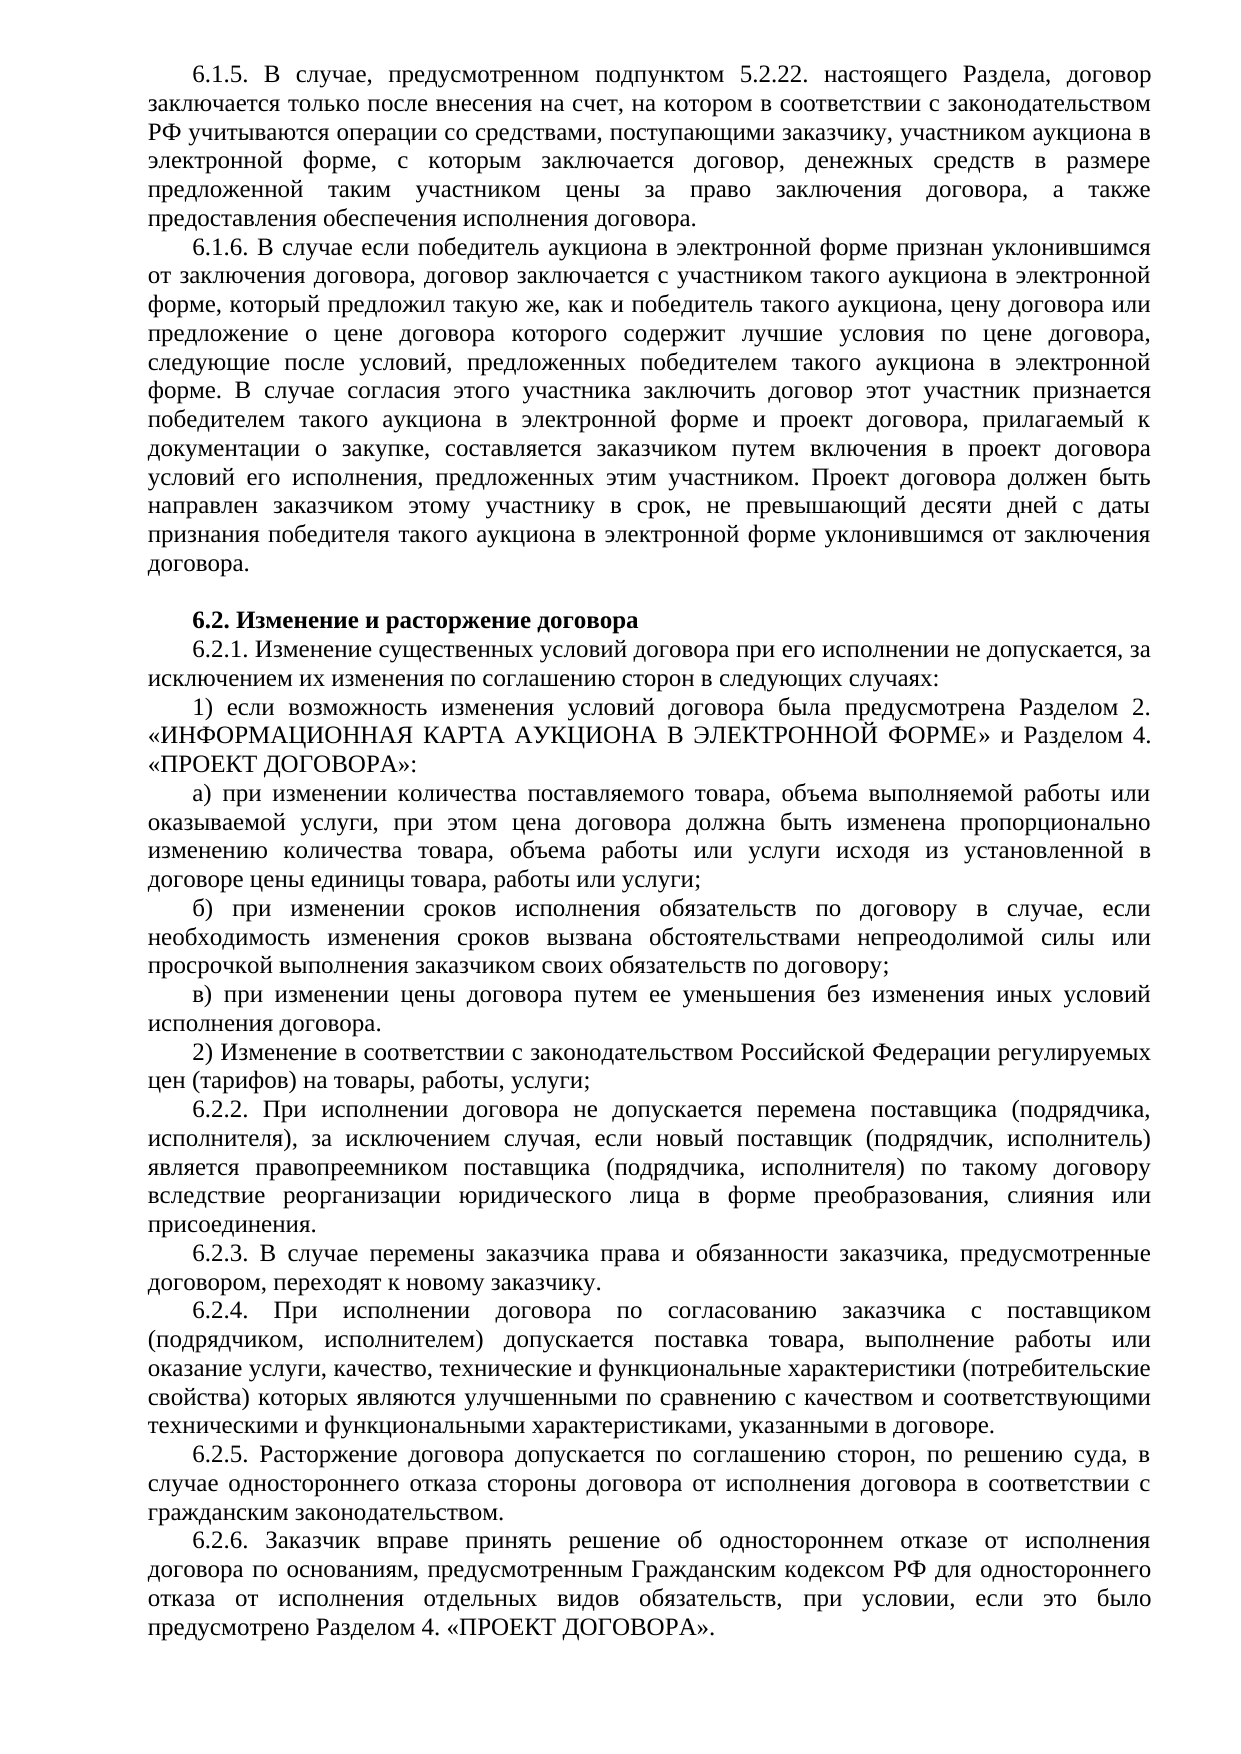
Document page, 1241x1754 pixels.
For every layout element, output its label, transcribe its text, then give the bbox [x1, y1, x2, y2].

text 6.2.2. При исполнении договора не допускается перемена поставщика (подрядчика, исполнителя), за исключением случая, если новый поставщик (подрядчик, исполнитель) является правопреемником поставщика (подрядчика, исполнителя) по такому договору вследствие реорганизации юридического лица в форме преобразования, слияния или присоединения. [148, 1094, 1152, 1238]
text в) при изменении цены договора путем ее уменьшения без изменения иных условий исполнения договора. [148, 979, 1152, 1037]
text 6.2.3. В случае перемены заказчика права и обязанности заказчика, предусмотренные договором, переходят к новому заказчику. [148, 1238, 1152, 1295]
text 6.2.5. Расторжение договора допускается по соглашению сторон, по решению суда, в случае одностороннего отказа стороны договора от исполнения договора в соответствии с гражданским законодательством. [148, 1439, 1152, 1525]
text 2) Изменение в соответствии с законодательством Российской Федерации регулируемых цен (тарифов) на товары, работы, услуги; [148, 1037, 1152, 1094]
text 6.1.6. В случае если победитель аукциона в электронной форме признан уклонившимся от заключения договора, договор заключается с участником такого аукциона в электронной форме, который предложил такую же, как и победитель такого аукциона, цену договора или предложение о цене договора которого содержит лучшие условия по цене договора, следующие после условий, предложенных победителем такого аукциона в электронной форме. В случае согласия этого участника заключить договор этот участник признается победителем такого аукциона в электронной форме и проект договора, прилагаемый к документации о закупке, составляется заказчиком путем включения в проект договора условий его исполнения, предложенных этим участником. Проект договора должен быть направлен заказчиком этому участнику в срок, не превышающий десяти дней с даты признания победителя такого аукциона в электронной форме уклонившимся от заключения договора. [148, 232, 1152, 577]
text б) при изменении сроков исполнения обязательств по договору в случае, если необходимость изменения сроков вызвана обстоятельствами непреодолимой силы или просрочкой выполнения заказчиком своих обязательств по договору; [148, 893, 1152, 979]
text 6.2. Изменение и расторжение договора [148, 605, 1152, 634]
text 6.2.1. Изменение существенных условий договора при его исполнении не допускается, за исключением их изменения по соглашению сторон в следующих случаях: [148, 634, 1152, 692]
text 1) если возможность изменения условий договора была предусмотрена Разделом 2. «ИНФОРМАЦИОННАЯ КАРТА АУКЦИОНА В ЭЛЕКТРОННОЙ ФОРМЕ» и Разделом 4. «ПРОЕКТ ДОГОВОРА»: [148, 692, 1152, 778]
text а) при изменении количества поставляемого товара, объема выполняемой работы или оказываемой услуги, при этом цена договора должна быть изменена пропорционально изменению количества товара, объема работы или услуги исходя из установленной в договоре цены единицы товара, работы или услуги; [148, 778, 1152, 893]
text 6.1.5. В случае, предусмотренном подпунктом 5.2.22. настоящего Раздела, договор заключается только после внесения на счет, на котором в соответствии с законодательством РФ учитываются операции со средствами, поступающими заказчику, участником аукциона в электронной форме, с которым заключается договор, денежных средств в размере предложенной таким участником цены за право заключения договора, а также предоставления обеспечения исполнения договора. [148, 59, 1152, 232]
text 6.2.6. Заказчик вправе принять решение об одностороннем отказе от исполнения договора по основаниям, предусмотренным Гражданским кодексом РФ для одностороннего отказа от исполнения отдельных видов обязательств, при условии, если это было предусмотрено Разделом 4. «ПРОЕКТ ДОГОВОРА». [148, 1525, 1152, 1640]
text 6.2.4. При исполнении договора по согласованию заказчика с поставщиком (подрядчиком, исполнителем) допускается поставка товара, выполнение работы или оказание услуги, качество, технические и функциональные характеристики (потребительские свойства) которых являются улучшенными по сравнению с качеством и соответствующими техническими и функциональными характеристиками, указанными в договоре. [148, 1295, 1152, 1439]
